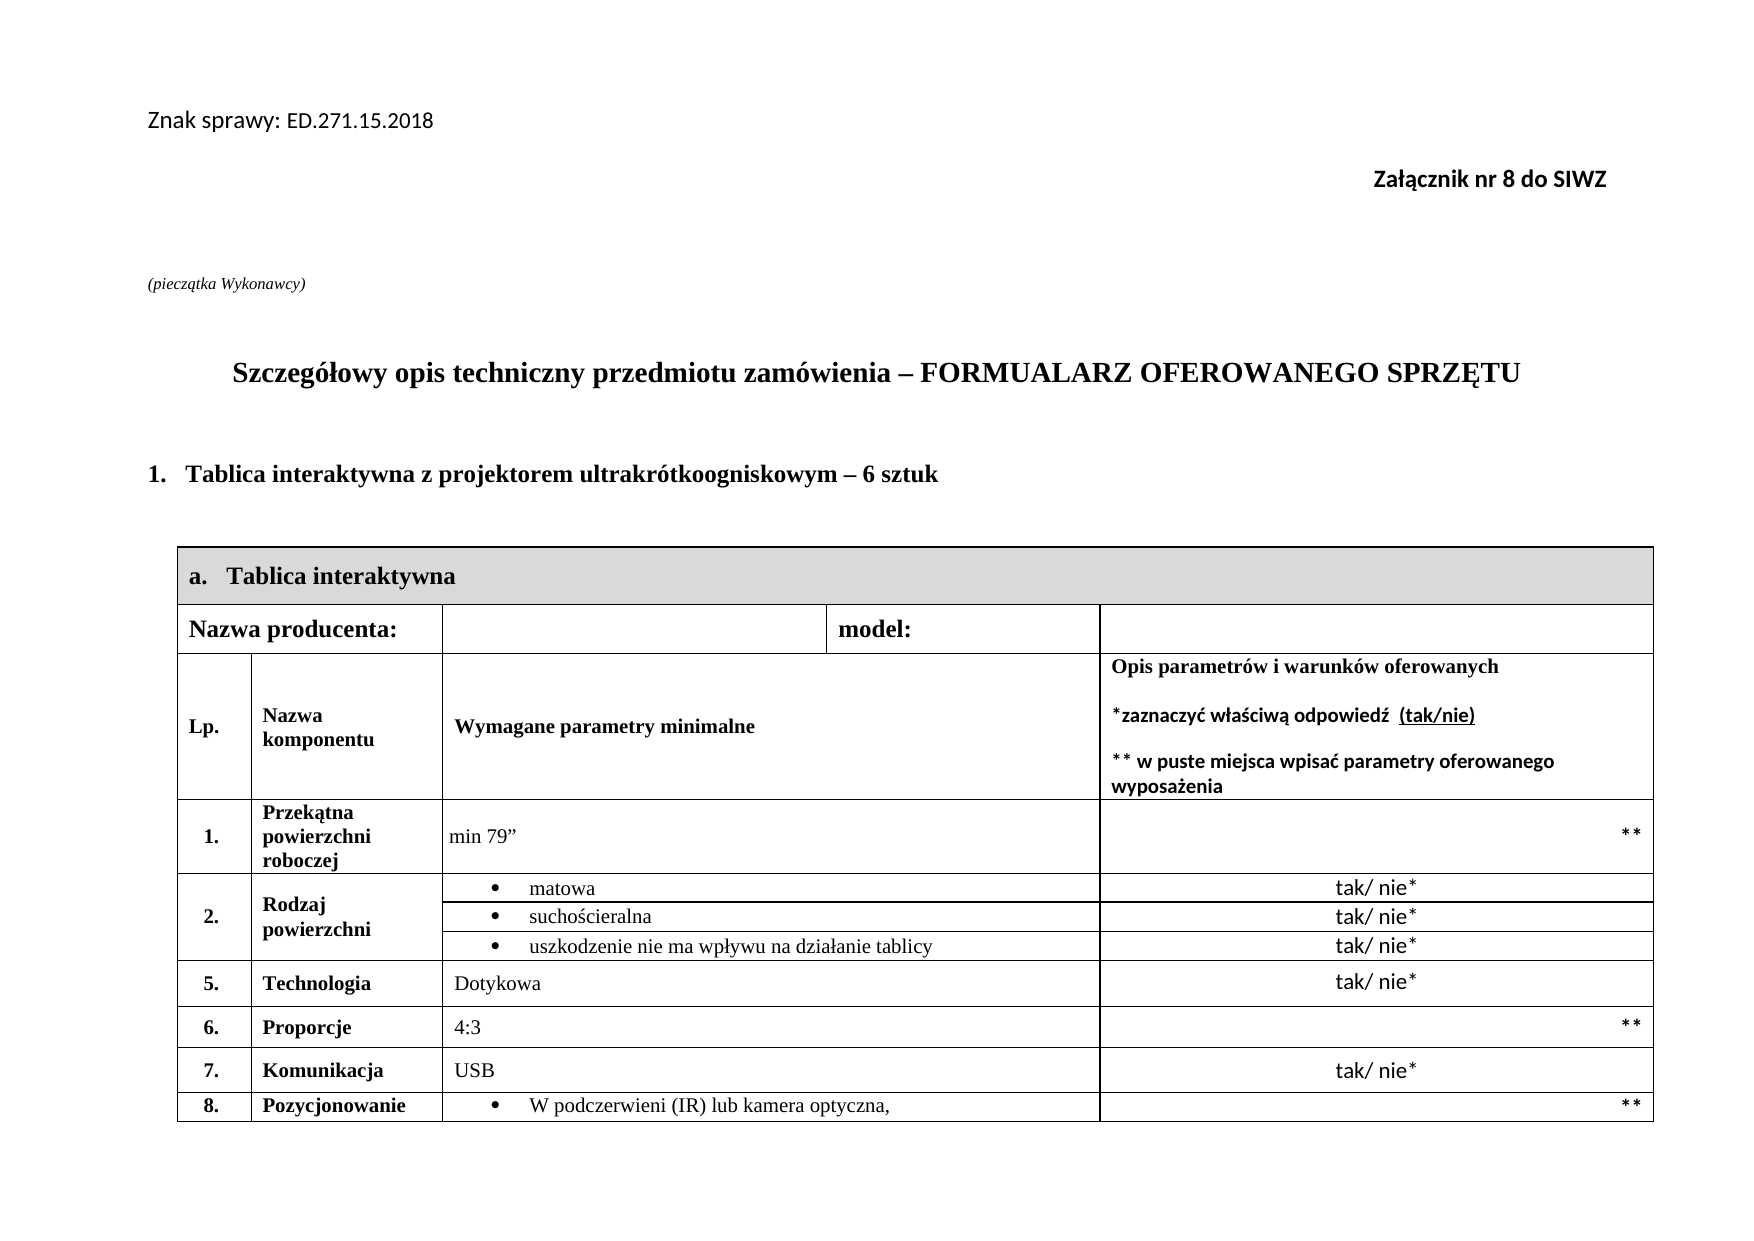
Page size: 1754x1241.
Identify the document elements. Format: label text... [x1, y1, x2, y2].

table_cell Proporcje [252, 1007, 442, 1047]
table_cell Komunikacja [252, 1048, 442, 1092]
table_cell matowa [443, 874, 1099, 901]
table_cell tak/ nie* [1101, 1048, 1653, 1092]
table_cell Nazwa producenta: [178, 605, 442, 653]
table_cell Dotykowa [443, 961, 1099, 1006]
table_cell tak/ nie* [1101, 903, 1653, 931]
list Szczegółowy opis techniczny przedmiotu zamówienia – FORMUALARZ OFEROWANEGO SPRZĘTU [148, 355, 1606, 388]
table_cell tak/ nie* [1101, 874, 1653, 901]
list Załącznik nr 8 do SIWZ [148, 163, 1606, 193]
table_cell tak/ nie* [1101, 932, 1653, 959]
table_cell [178, 1007, 251, 1047]
table_cell suchościeralna [443, 903, 1099, 931]
table_cell model: [827, 605, 1099, 653]
table_cell Opis parametrów i warunków oferowanych *zaznaczyć właściwą odpowiedź (tak/nie) ** w puste miejsca wpisać parametry oferowanego wyposażenia [1101, 654, 1653, 799]
table_cell min 79” [443, 800, 1099, 872]
table_cell USB [443, 1048, 1099, 1092]
table_cell [178, 874, 251, 959]
table_header Tablica interaktywna [178, 548, 1653, 604]
table_cell [178, 800, 251, 872]
table_cell [1101, 605, 1653, 653]
table_cell tak/ nie* [1101, 961, 1653, 1006]
table_cell [178, 961, 251, 1006]
table_cell ** [1101, 800, 1653, 872]
table_cell ** [1101, 1007, 1653, 1047]
text (pieczątka Wykonawcy) [148, 274, 1577, 293]
table_cell ** [1101, 1093, 1653, 1121]
table_cell Technologia [252, 961, 442, 1006]
table_cell uszkodzenie nie ma wpływu na działanie tablicy [443, 932, 1099, 959]
table_cell Przekątna powierzchni roboczej [252, 800, 442, 872]
table_cell Pozycjonowanie [252, 1093, 442, 1121]
table_cell Lp. [178, 654, 251, 799]
table_cell Rodzaj powierzchni [252, 874, 442, 959]
table_cell [443, 605, 826, 653]
table_cell [178, 1048, 251, 1092]
table_cell Wymagane parametry minimalne [443, 654, 1099, 799]
list Tablica interaktywna z projektorem ultrakrótkoogniskowym – 6 sztuk [148, 459, 1606, 488]
table_cell [178, 1093, 251, 1121]
table_cell 4:3 [443, 1007, 1099, 1047]
table_cell W podczerwieni (IR) lub kamera optyczna, [443, 1093, 1099, 1121]
table_cell Nazwa komponentu [252, 654, 442, 799]
